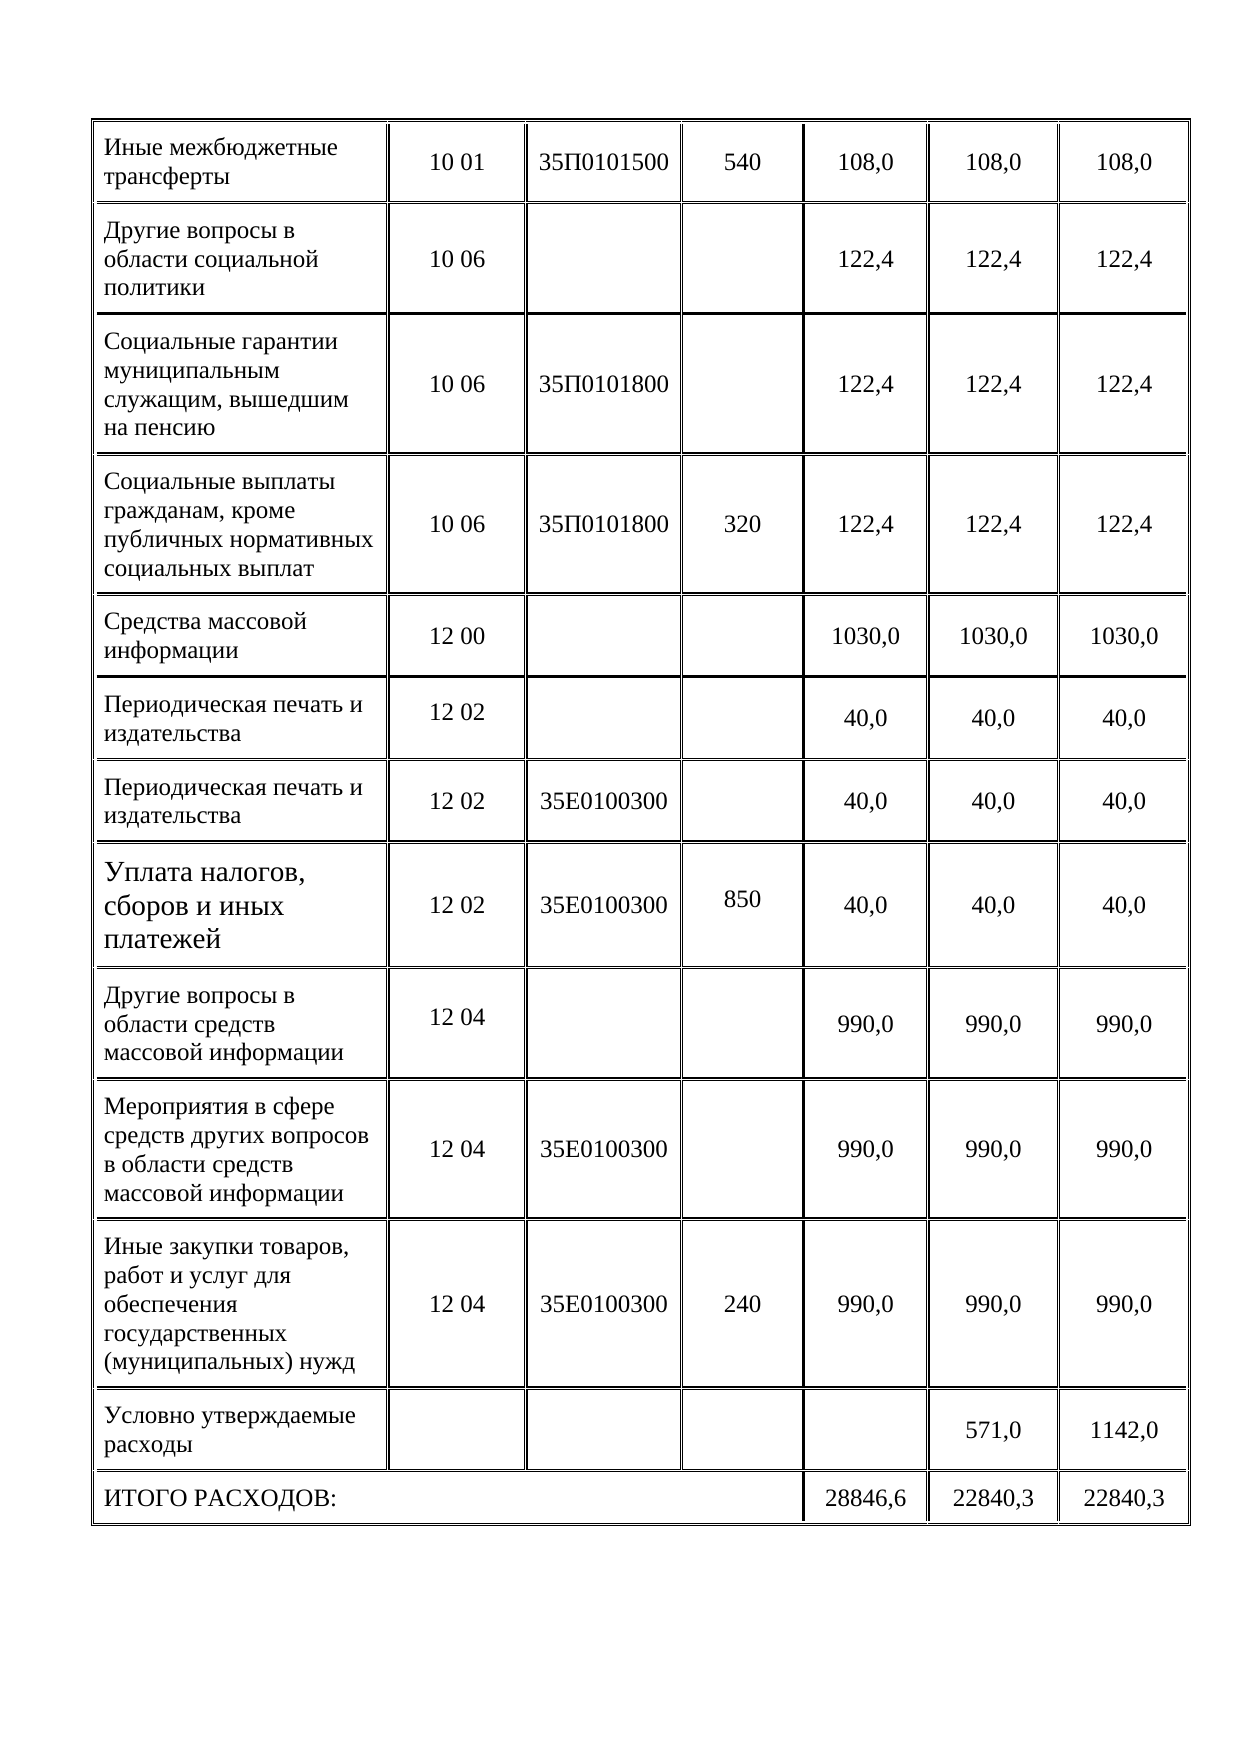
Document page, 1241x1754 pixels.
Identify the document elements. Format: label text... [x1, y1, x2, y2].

table_cell 40,0 [1060, 840, 1188, 966]
table_cell Мероприятия в сфере средств других вопросов в области средств массовой информации [94, 1077, 386, 1217]
table_cell 990,0 [805, 1221, 926, 1386]
table_cell 122,4 [1060, 312, 1188, 452]
table_cell Периодическая печать и издательства [94, 758, 386, 840]
table_cell [683, 969, 802, 1077]
table_cell [390, 1390, 524, 1469]
table_cell 1142,0 [1060, 1386, 1188, 1469]
table_cell Другие вопросы в области социальной политики [93, 201, 388, 312]
table_cell Средства массовой информации [94, 592, 386, 675]
table_cell Иные закупки товаров, работ и услуг для обеспечения государственных (муниципальных) нужд [94, 1217, 386, 1386]
table_cell [528, 969, 680, 1077]
table_cell ИТОГО РАСХОДОВ: [93, 1469, 803, 1523]
table_cell [683, 315, 802, 452]
table_cell 990,0 [930, 1081, 1057, 1217]
table_cell 40,0 [1060, 758, 1188, 840]
table_cell 12 02 [390, 678, 524, 757]
table_cell 320 [683, 456, 802, 592]
table_cell 990,0 [930, 1221, 1057, 1386]
table_cell 10 01 [388, 120, 526, 201]
table_cell 122,4 [1060, 452, 1188, 592]
table_cell 1030,0 [805, 596, 926, 675]
table_cell 990,0 [805, 969, 926, 1077]
table_cell [528, 596, 680, 675]
table_cell 1030,0 [1060, 592, 1188, 675]
table_cell 35П0101800 [528, 315, 680, 452]
table_cell 40,0 [805, 761, 926, 840]
table_cell 12 04 [390, 969, 524, 1077]
table_cell 12 02 [390, 844, 524, 966]
table_cell Социальные гарантии муниципальным служащим, вышедшим на пенсию [94, 312, 386, 452]
table_cell 35Е0100300 [528, 844, 680, 966]
table_cell 990,0 [930, 969, 1057, 1077]
table_cell 40,0 [1060, 675, 1188, 757]
table_cell 540 [682, 122, 803, 201]
table_cell 1030,0 [930, 596, 1057, 675]
table_cell 10 06 [390, 315, 524, 452]
table_cell 108,0 [928, 122, 1058, 201]
table_cell 22840,3 [928, 1472, 1058, 1523]
table_cell 40,0 [805, 678, 926, 757]
table_cell Другие вопросы в области средств массовой информации [93, 966, 388, 1077]
table_cell 40,0 [930, 844, 1057, 966]
table_cell 40,0 [805, 844, 926, 966]
table_cell 108,0 [803, 120, 928, 201]
table_cell 10 06 [390, 456, 524, 592]
table_cell 35Е0100300 [528, 1081, 680, 1217]
table_cell 35Е0100300 [528, 1221, 680, 1386]
table_cell 122,4 [805, 204, 926, 312]
table_cell 990,0 [1060, 1217, 1188, 1386]
table_cell 850 [683, 844, 802, 966]
table_cell 122,4 [930, 456, 1057, 592]
table_cell 40,0 [930, 761, 1057, 840]
table_cell 12 00 [390, 596, 524, 675]
table_cell [805, 1390, 926, 1469]
table_cell 12 02 [390, 761, 524, 840]
table_cell 122,4 [930, 204, 1057, 312]
table_cell Периодическая печать и издательства [94, 675, 386, 757]
table_cell 40,0 [930, 678, 1057, 757]
table_cell 28846,6 [803, 1469, 928, 1523]
table_cell 12 04 [390, 1221, 524, 1386]
table_cell Иные межбюджетные трансферты [94, 120, 388, 201]
table_cell 35П0101800 [528, 456, 680, 592]
table_cell 990,0 [805, 1081, 926, 1217]
table_cell 240 [683, 1221, 802, 1386]
table_cell 12 04 [390, 1081, 524, 1217]
table_cell [683, 1390, 802, 1469]
table_cell [683, 678, 802, 757]
table_cell 108,0 [1059, 122, 1188, 201]
table_cell [683, 204, 802, 312]
table_cell 122,4 [1059, 201, 1189, 312]
table_cell 990,0 [1059, 966, 1189, 1077]
table_cell [528, 204, 680, 312]
table_cell Уплата налогов, сборов и иных платежей [94, 840, 386, 966]
table_cell 22840,3 [1059, 1469, 1189, 1523]
table_cell 35П0101500 [526, 122, 682, 201]
table_cell 122,4 [805, 456, 926, 592]
table_cell [683, 596, 802, 675]
table_cell [528, 678, 680, 757]
table_cell [528, 1390, 680, 1469]
table_cell [683, 761, 802, 840]
table_cell 122,4 [805, 315, 926, 452]
table_cell 122,4 [930, 315, 1057, 452]
table_cell Социальные выплаты гражданам, кроме публичных нормативных социальных выплат [94, 452, 386, 592]
table_cell 35Е0100300 [528, 761, 680, 840]
table_cell 990,0 [1060, 1077, 1188, 1217]
table_cell [683, 1081, 802, 1217]
table_cell 10 06 [390, 204, 524, 312]
table_cell Условно утверждаемые расходы [94, 1386, 386, 1469]
table_cell 571,0 [930, 1390, 1057, 1469]
